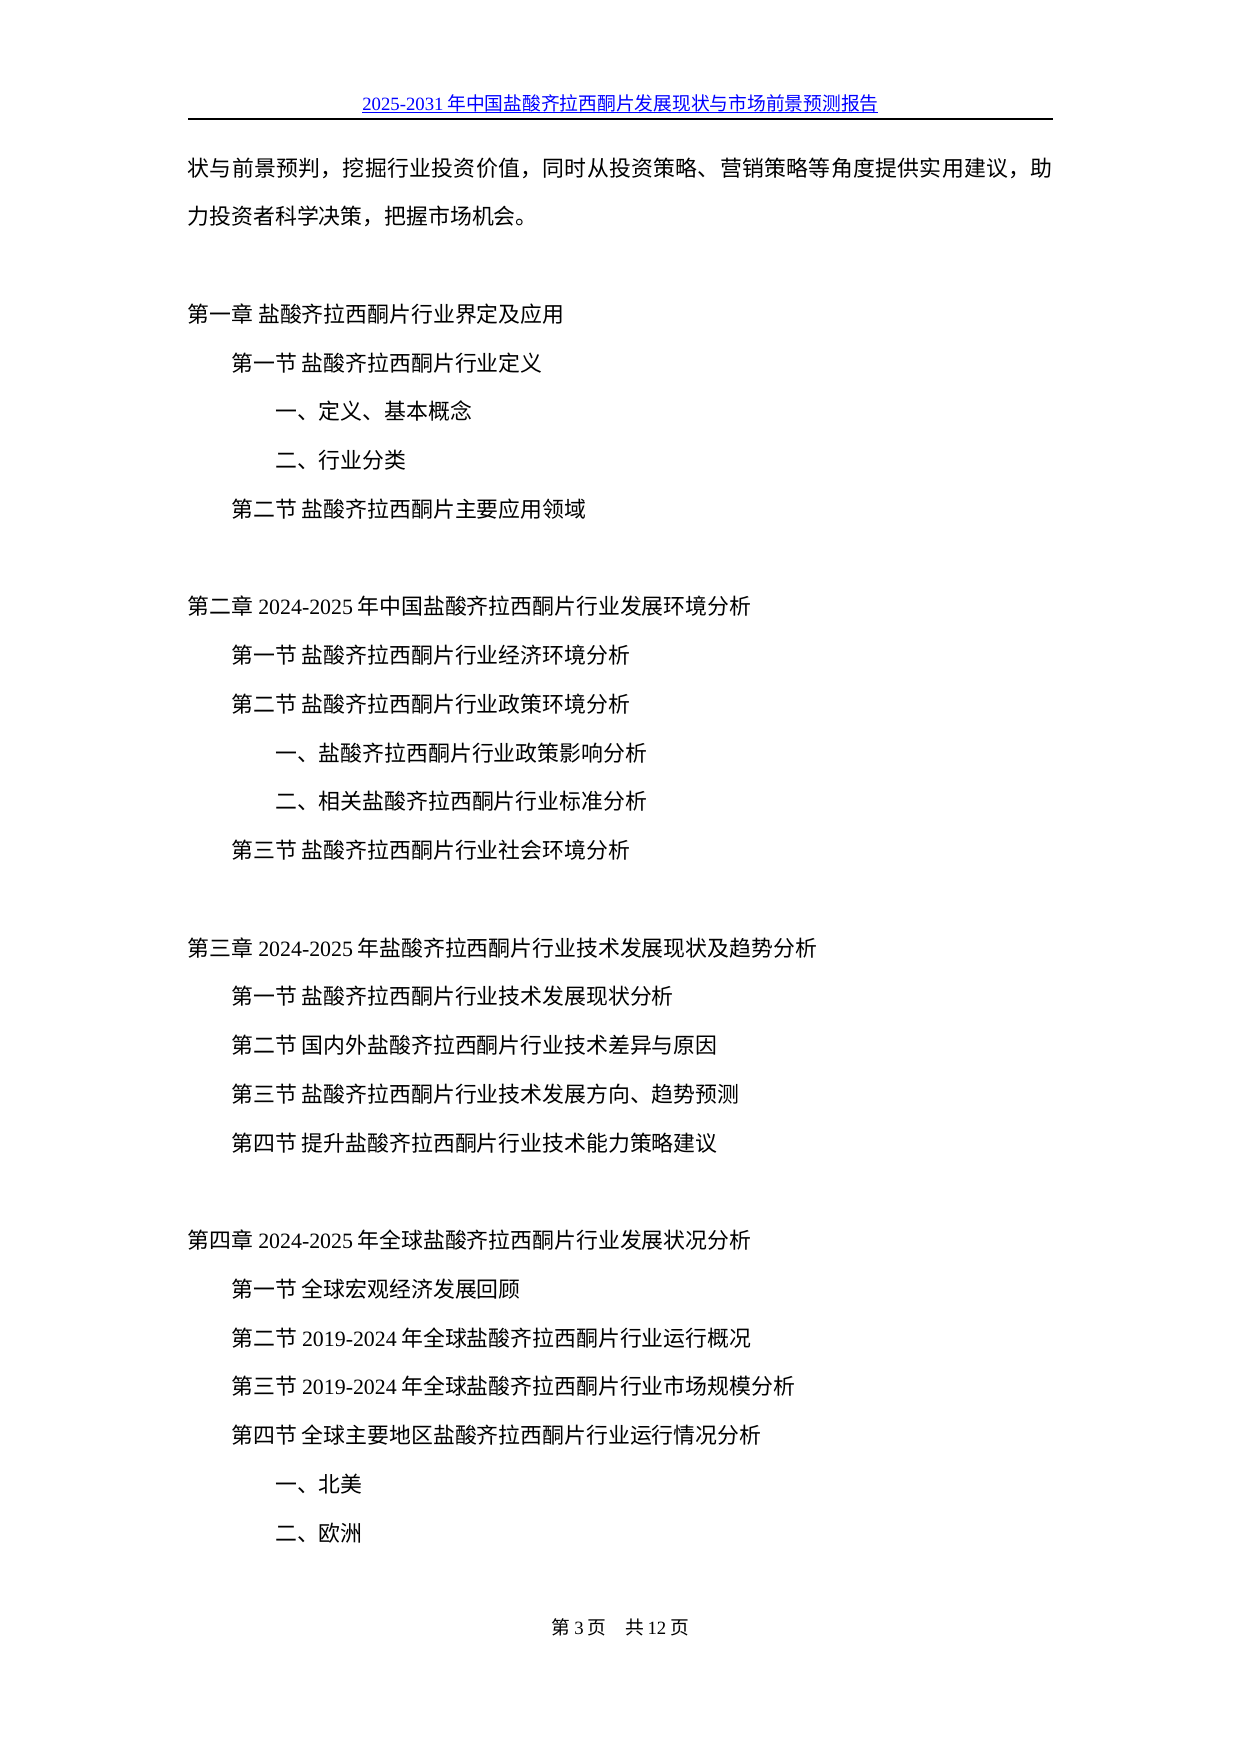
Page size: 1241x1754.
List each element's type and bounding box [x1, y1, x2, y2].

text [187, 150, 1053, 1548]
